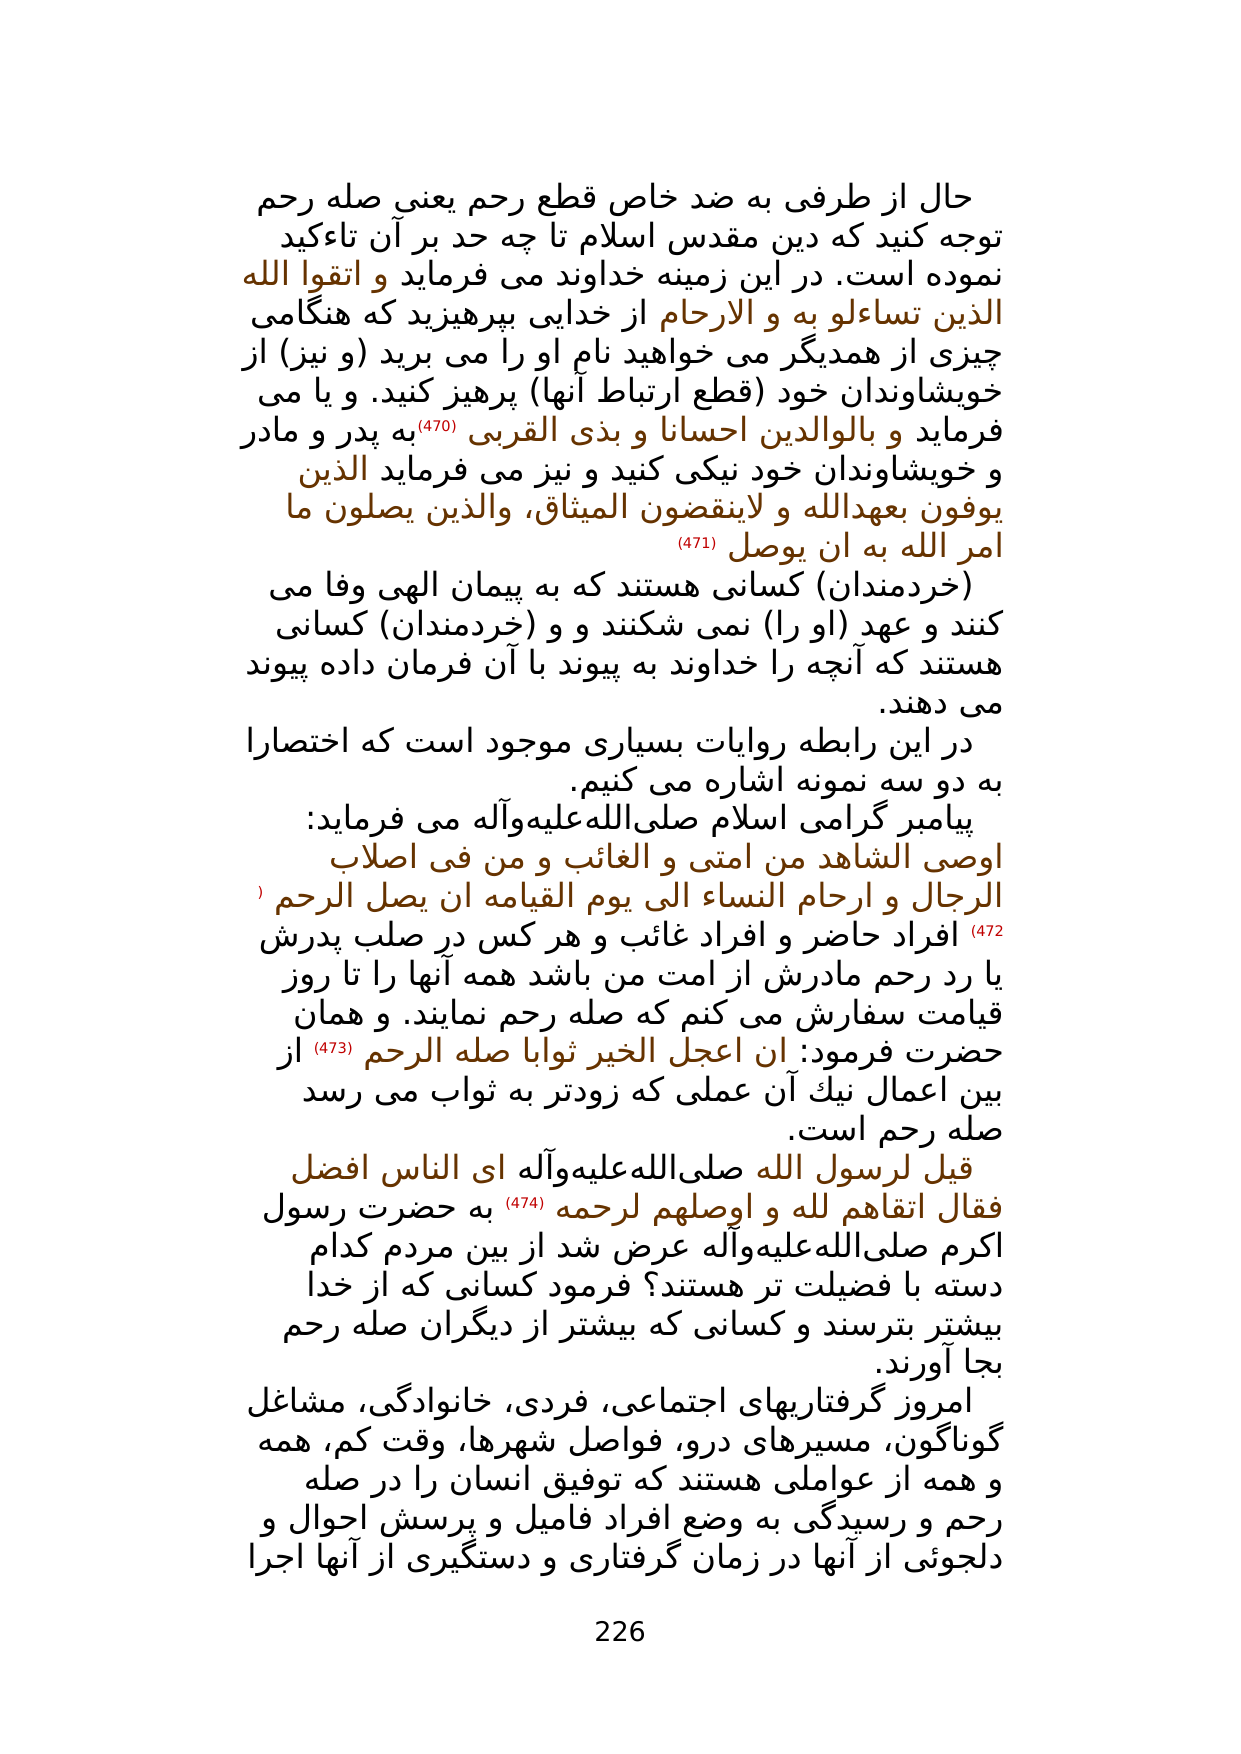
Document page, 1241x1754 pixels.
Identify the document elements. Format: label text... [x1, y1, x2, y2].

text در اين رابطه روايات بسيارى موجود است كه اختصارا به دو سه نمونه اشاره مى كنيم. [236, 721, 1004, 799]
text پيامبر گرامى اسلام صلى‌الله‌عليه‌وآله‌ مى فرمايد: اوصى الشاهد من امتى و الغائب و من فى اصلاب الرجال و ارحام النساء الى يوم القيامه ان يصل الرحم (472) افراد حاضر و افراد غائب و هر كس در صلب پدرش يا رد رحم مادرش از امت من باشد همه آنها را تا روز قيامت سفارش مى كنم كه صله رحم نمايند. و همان حضرت فرمود: ان اعجل الخير ثوابا صله الرحم (473) از بين اعمال نيك آن عملى كه زودتر به ثواب مى رسد صله رحم است. [236, 799, 1004, 1148]
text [236, 1382, 1004, 1576]
text قيل لرسول الله صلى‌الله‌عليه‌وآله‌ اى الناس افضل فقال اتقاهم لله و اوصلهم لرحمه (474) به حضرت رسول اكرم صلى‌الله‌عليه‌وآله‌ عرض شد از بين مردم كدام دسته با فضيلت تر هستند؟ فرمود كسانى كه از خدا بيشتر بترسند و كسانى كه بيشتر از ديگران صله رحم بجا آورند. [236, 1148, 1004, 1382]
text (خردمندان) كسانى هستند كه به پيمان الهى وفا مى كنند و عهد (او را) نمى شكنند و و (خردمندان) كسانى هستند كه آنچه را خداوند به پيوند با آن فرمان داده پيوند مى دهند. [236, 566, 1004, 721]
text حال از طرفى به ضد خاص قطع رحم يعنى صله رحم توجه كنيد كه دين مقدس اسلام تا چه حد بر آن تاءكيد نموده است. در اين زمينه خداوند مى فرمايد و اتقوا الله الذين تساءلو به و الارحام از خدايى بپرهيزيد كه هنگامى چيزى از همديگر مى خواهيد نام او را مى بريد (و نيز) از خويشاوندان خود (قطع ارتباط آنها) پرهيز كنيد. و يا مى فرمايد و بالوالدين احسانا و بذى القربى (470)به پدر و مادر و خويشاوندان خود نيكى كنيد و نيز مى فرمايد الذين يوفون بعهدالله و لاينقضون الميثاق، والذين يصلون ما امر الله به ان يوصل (471) [236, 177, 1004, 566]
